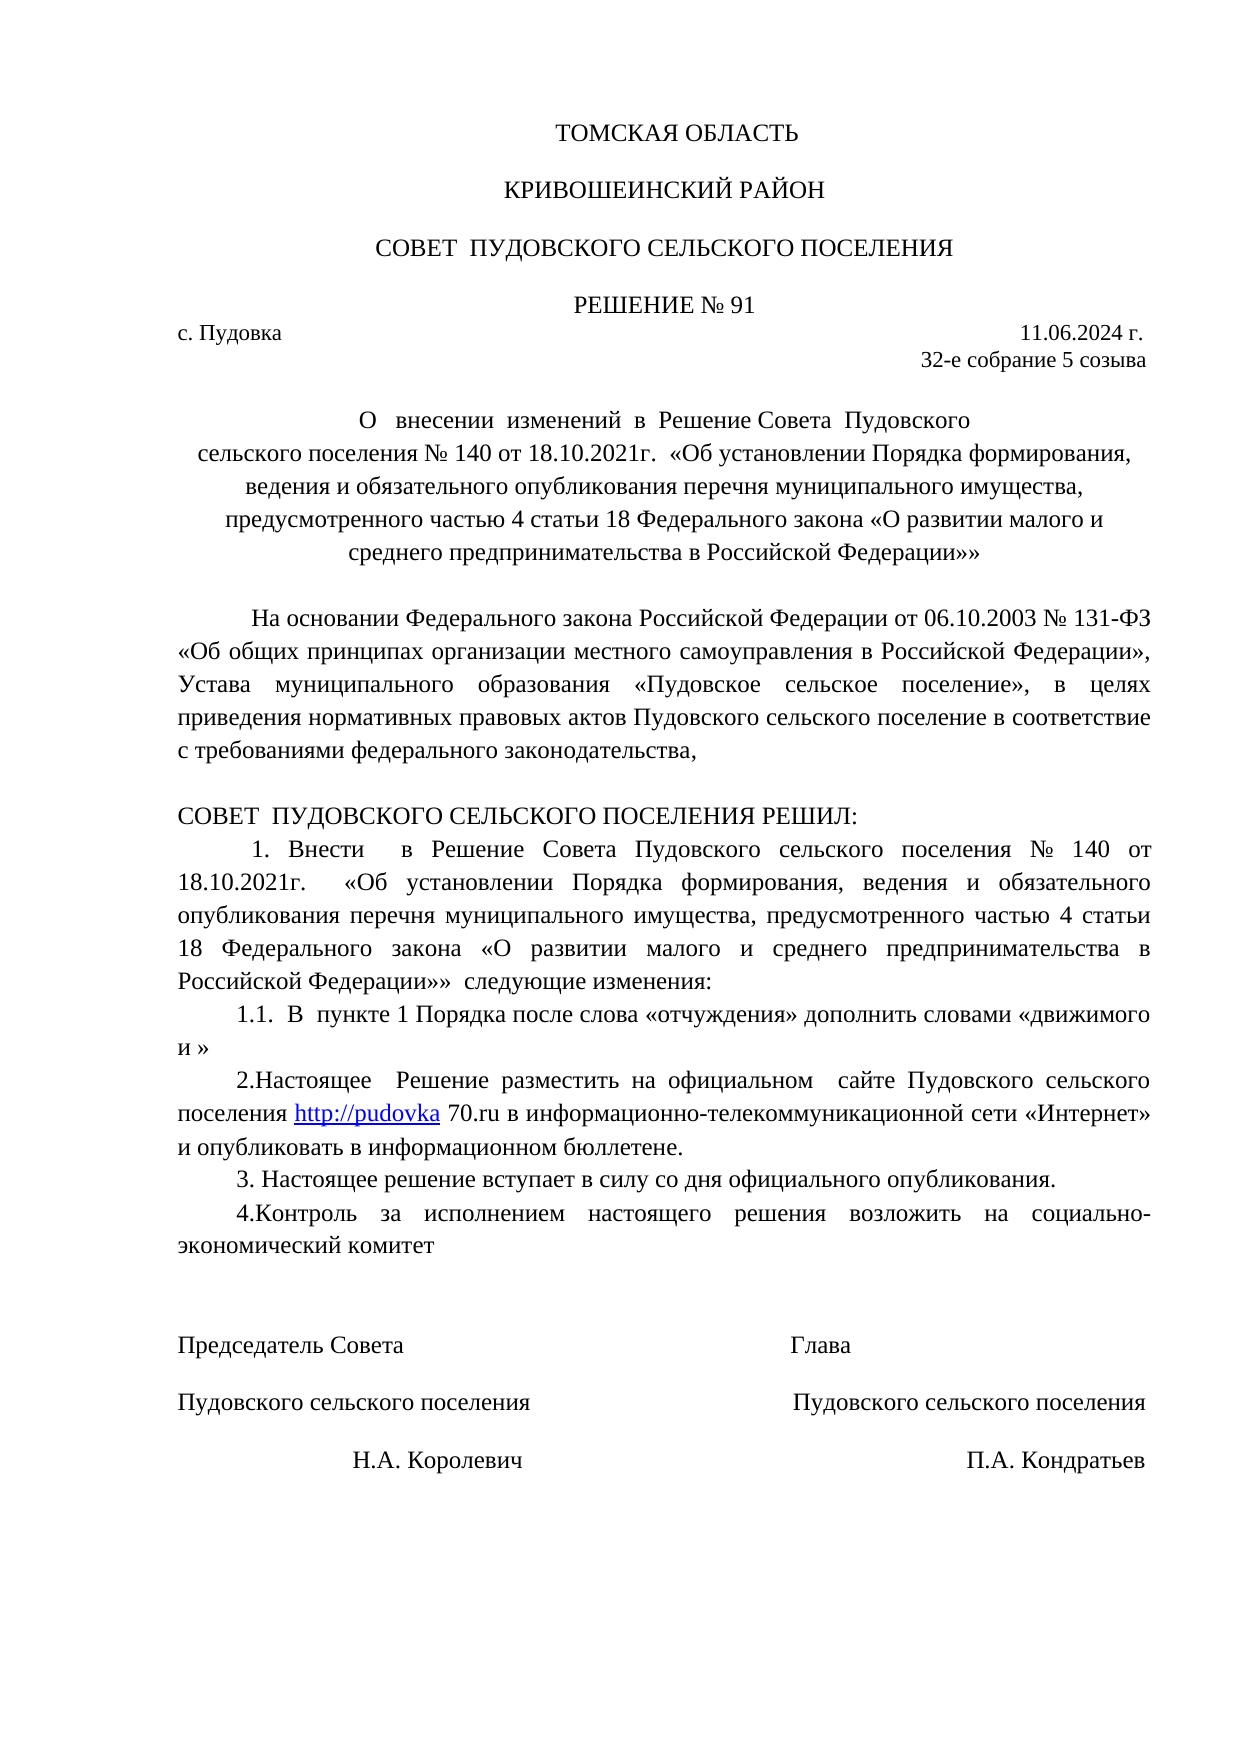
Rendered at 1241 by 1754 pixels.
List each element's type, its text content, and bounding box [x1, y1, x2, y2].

text О внесении изменений в Решение Совета Пудовского [177, 405, 1152, 434]
text СОВЕТ ПУДОВСКОГО СЕЛЬСКОГО ПОСЕЛЕНИЯ РЕШИЛ: [177, 801, 1152, 830]
text 32-е собрание 5 созыва [177, 346, 1152, 372]
text 1.1. В пункте 1 Порядка после слова «отчуждения» дополнить словами «движимого и » [177, 999, 1152, 1061]
text ТОМСКАЯ ОБЛАСТЬ [177, 118, 1152, 147]
text с. Пудовка 11.06.2024 г. [177, 319, 1152, 346]
text 1. Внести в Решение Совета Пудовского сельского поселения № 140 от 18.10.2021г. «Об установлении Порядка формирования, ведения и обязательного опубликования перечня муниципального имущества, предусмотренного частью 4 статьи 18 Федерального закона «О развитии малого и среднего предпринимательства в Российской Федерации»» следующие изменения: [177, 834, 1152, 995]
text 4.Контроль за исполнением настоящего решения возложить на социально-экономический комитет [177, 1198, 1152, 1259]
text 3. Настоящее решение вступает в силу со дня официального опубликования. [177, 1164, 1152, 1193]
text РЕШЕНИЕ № 91 [177, 291, 1152, 319]
text Н.А. Королевич П.А. Кондратьев [177, 1445, 1152, 1473]
title сельского поселения № 140 от 18.10.2021г. «Об установлении Порядка формирования, ведения и обязательного опубликования перечня муниципального имущества, предусмотренного частью 4 статьи 18 Федерального закона «О развитии малого и среднего предпринимательства в Российской Федерации»» [177, 438, 1152, 566]
text На основании Федерального закона Российской Федерации от 06.10.2003 № 131-ФЗ «Об общих принципах организации местного самоуправления в Российской Федерации», Устава муниципального образования «Пудовское сельское поселение», в целях приведения нормативных правовых актов Пудовского сельского поселение в соответствие с требованиями федерального законодательства, [177, 603, 1152, 764]
text КРИВОШЕИНСКИЙ РАЙОН [177, 176, 1152, 204]
text Пудовского сельского поселения Пудовского сельского поселения [177, 1387, 1152, 1416]
text СОВЕТ ПУДОВСКОГО СЕЛЬСКОГО ПОСЕЛЕНИЯ [177, 233, 1152, 262]
text Председатель Совета Глава [177, 1330, 1152, 1387]
text 2.Настоящее Решение разместить на официальном сайте Пудовского сельского поселения http://pudovka 70.ru в информационно-телекоммуникационной сети «Интернет» и опубликовать в информационном бюллетене. [177, 1066, 1152, 1160]
